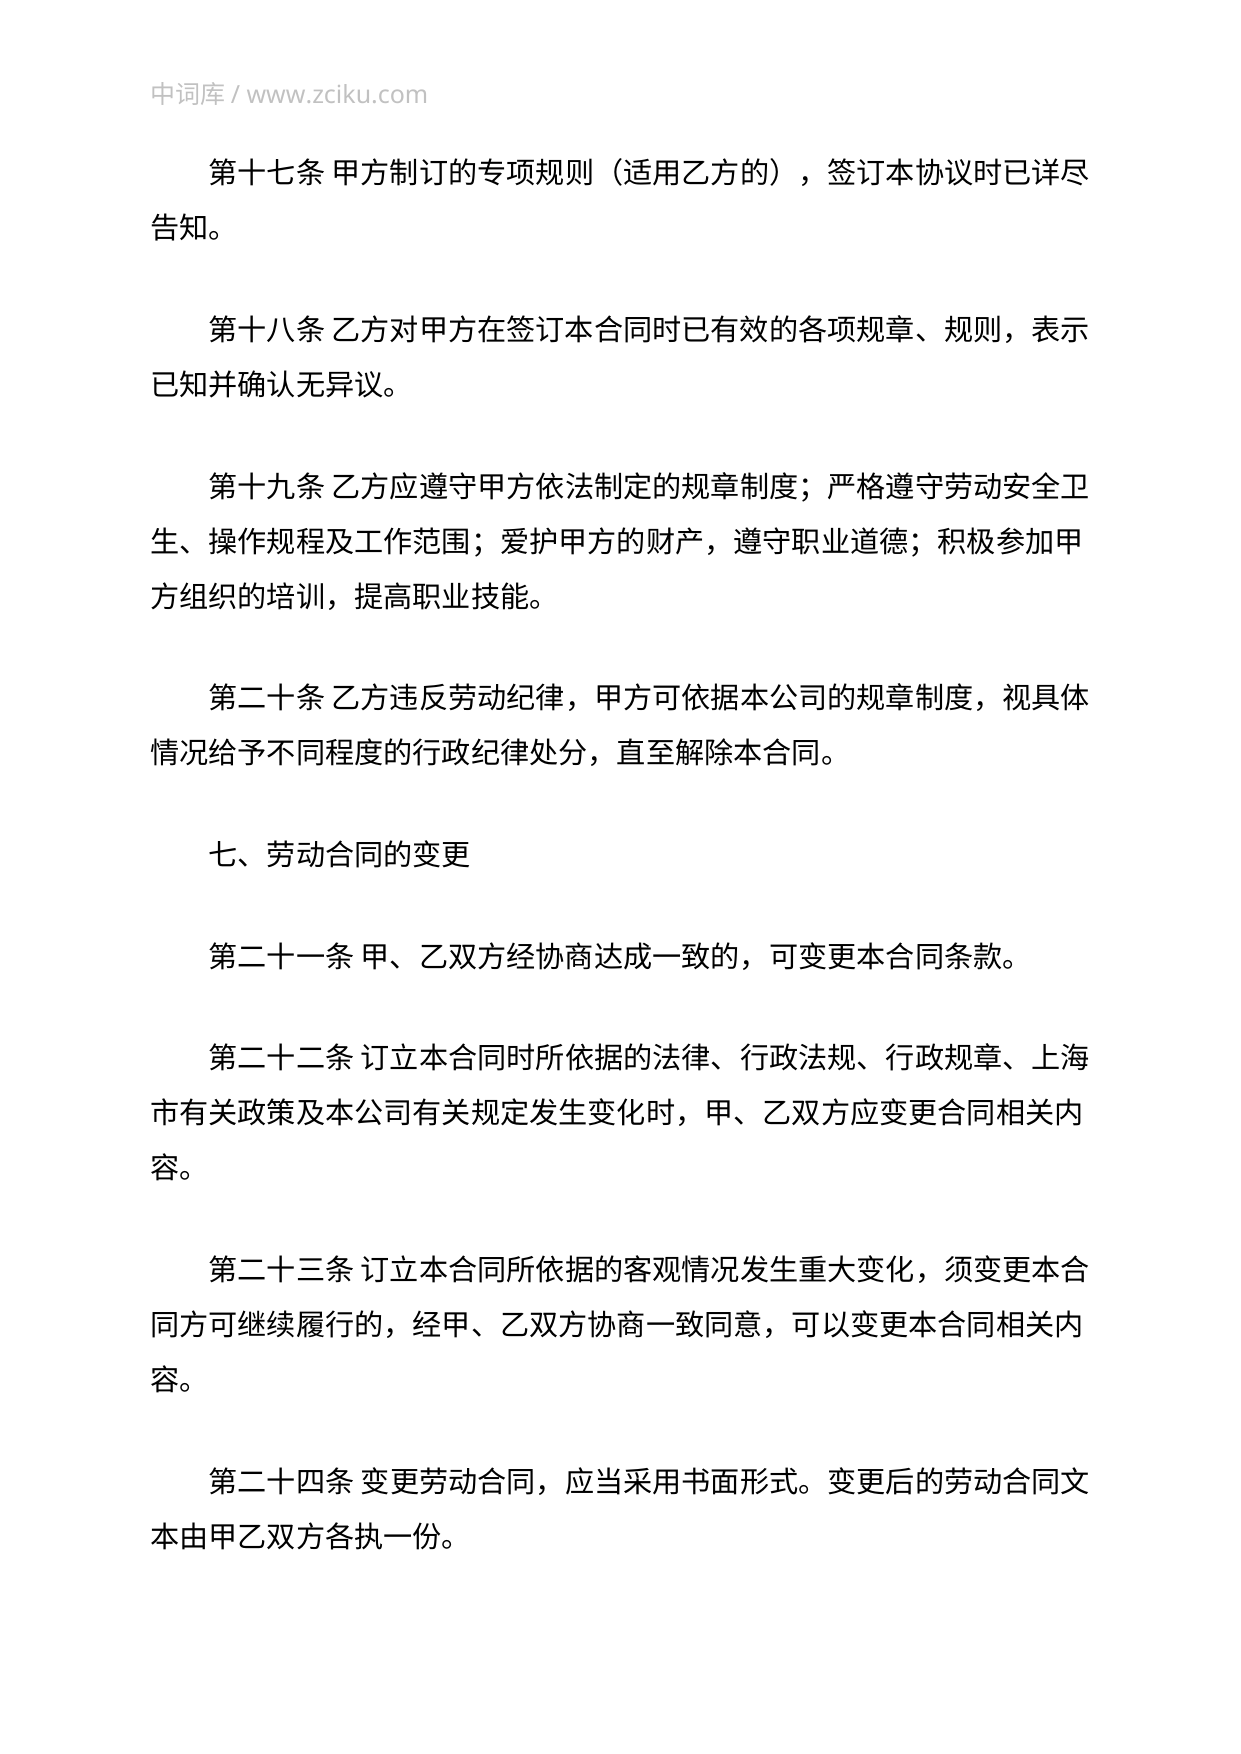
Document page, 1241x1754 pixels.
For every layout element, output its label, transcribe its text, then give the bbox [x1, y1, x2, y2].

text 第二十一条 甲、乙双方经协商达成一致的，可变更本合同条款。 [150, 933, 1090, 976]
text 第十七条 甲方制订的专项规则（适用乙方的），签订本协议时已详尽告知。 [150, 150, 1090, 247]
text 第十八条 乙方对甲方在签订本合同时已有效的各项规章、规则，表示已知并确认无异议。 [150, 307, 1090, 404]
text 第二十三条 订立本合同所依据的客观情况发生重大变化，须变更本合同方可继续履行的，经甲、乙双方协商一致同意，可以变更本合同相关内容。 [150, 1247, 1090, 1399]
text 第十九条 乙方应遵守甲方依法制定的规章制度；严格遵守劳动安全卫生、操作规程及工作范围；爱护甲方的财产，遵守职业道德；积极参加甲方组织的培训，提高职业技能。 [150, 463, 1090, 615]
text 七、劳动合同的变更 [150, 832, 1090, 874]
text 第二十二条 订立本合同时所依据的法律、行政法规、行政规章、上海市有关政策及本公司有关规定发生变化时，甲、乙双方应变更合同相关内容。 [150, 1035, 1090, 1187]
text 第二十条 乙方违反劳动纪律，甲方可依据本公司的规章制度，视具体情况给予不同程度的行政纪律处分，直至解除本合同。 [150, 675, 1090, 772]
text 第二十四条 变更劳动合同，应当采用书面形式。变更后的劳动合同文本由甲乙双方各执一份。 [150, 1458, 1090, 1555]
